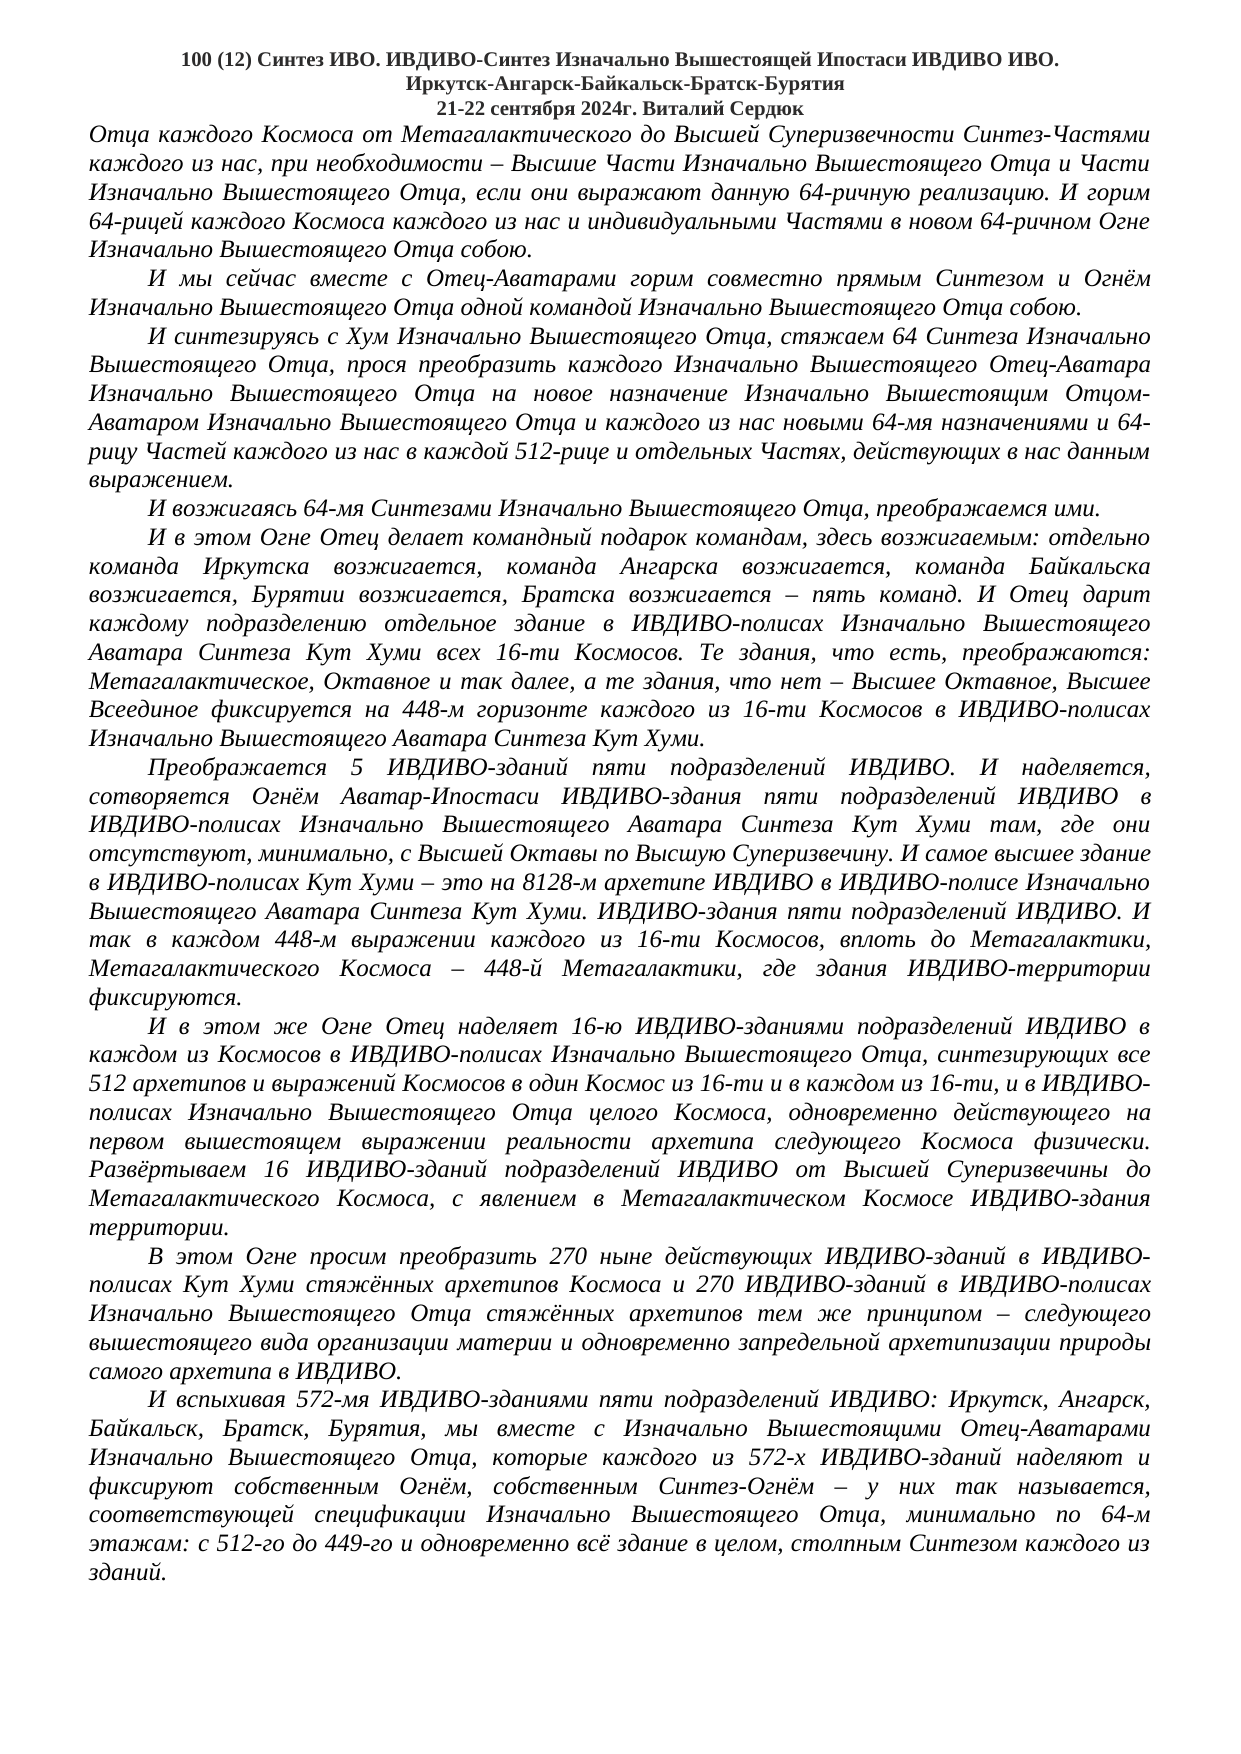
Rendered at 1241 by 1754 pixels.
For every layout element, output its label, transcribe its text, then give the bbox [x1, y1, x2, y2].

text И синтезируясь с Хум Изначально Вышестоящего Отца, стяжаем 64 Синтеза Изначально Вышестоящего Отца, прося преобразить каждого Изначально Вышестоящего Отец-Аватара Изначально Вышестоящего Отца на новое назначение Изначально Вышестоящим Отцом-Аватаром Изначально Вышестоящего Отца и каждого из нас новыми 64-мя назначениями и 64-рицу Частей каждого из нас в каждой 512-рице и отдельных Частях, действующих в нас данным выражением. [89, 321, 1152, 493]
text В этом Огне просим преобразить 270 ныне действующих ИВДИВО-зданий в ИВДИВО-полисах Кут Хуми стяжённых архетипов Космоса и 270 ИВДИВО-зданий в ИВДИВО-полисах Изначально Вышестоящего Отца стяжённых архетипов тем же принципом – следующего вышестоящего вида организации материи и одновременно запредельной архетипизации природы самого архетипа в ИВДИВО. [89, 1241, 1152, 1384]
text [89, 119, 1152, 263]
text И в этом Огне Отец делает командный подарок командам, здесь возжигаемым: отдельно команда Иркутска возжигается, команда Ангарска возжигается, команда Байкальска возжигается, Бурятии возжигается, Братска возжигается – пять команд. И Отец дарит каждому подразделению отдельное здание в ИВДИВО-полисах Изначально Вышестоящего Аватара Синтеза Кут Хуми всех 16-ти Космосов. Те здания, что есть, преображаются: Метагалактическое, Октавное и так далее, а те здания, что нет – Высшее Октавное, Высшее Всеединое фиксируется на 448-м горизонте каждого из 16-ти Космосов в ИВДИВО-полисах Изначально Вышестоящего Аватара Синтеза Кут Хуми. [89, 522, 1152, 752]
text И вспыхивая 572-мя ИВДИВО-зданиями пяти подразделений ИВДИВО: Иркутск, Ангарск, Байкальск, Братск, Бурятия, мы вместе с Изначально Вышестоящими Отец-Аватарами Изначально Вышестоящего Отца, которые каждого из 572-х ИВДИВО-зданий наделяют и фиксируют собственным Огнём, собственным Синтез-Огнём – у них так называется, соответствующей спецификации Изначально Вышестоящего Отца, минимально по 64-м этажам: с 512-го до 449-го и одновременно всё здание в целом, столпным Синтезом каждого из зданий. [89, 1384, 1152, 1586]
text Преображается 5 ИВДИВО-зданий пяти подразделений ИВДИВО. И наделяется, сотворяется Огнём Аватар-Ипостаси ИВДИВО-здания пяти подразделений ИВДИВО в ИВДИВО-полисах Изначально Вышестоящего Аватара Синтеза Кут Хуми там, где они отсутствуют, минимально, с Высшей Октавы по Высшую Суперизвечину. И самое высшее здание в ИВДИВО-полисах Кут Хуми – это на 8128-м архетипе ИВДИВО в ИВДИВО-полисе Изначально Вышестоящего Аватара Синтеза Кут Хуми. ИВДИВО-здания пяти подразделений ИВДИВО. И так в каждом 448-м выражении каждого из 16-ти Космосов, вплоть до Метагалактики, Метагалактического Космоса – 448-й Метагалактики, где здания ИВДИВО-территории фиксируются. [89, 752, 1152, 1011]
text И в этом же Огне Отец наделяет 16-ю ИВДИВО-зданиями подразделений ИВДИВО в каждом из Космосов в ИВДИВО-полисах Изначально Вышестоящего Отца, синтезирующих все 512 архетипов и выражений Космосов в один Космос из 16-ти и в каждом из 16-ти, и в ИВДИВО-полисах Изначально Вышестоящего Отца целого Космоса, одновременно действующего на первом вышестоящем выражении реальности архетипа следующего Космоса физически. Развёртываем 16 ИВДИВО-зданий подразделений ИВДИВО от Высшей Суперизвечины до Метагалактического Космоса, с явлением в Метагалактическом Космосе ИВДИВО-здания территории. [89, 1011, 1152, 1241]
text И мы сейчас вместе с Отец-Аватарами горим совместно прямым Синтезом и Огнём Изначально Вышестоящего Отца одной командой Изначально Вышестоящего Отца собою. [89, 263, 1152, 321]
text И возжигаясь 64-мя Синтезами Изначально Вышестоящего Отца, преображаемся ими. [89, 493, 1152, 522]
